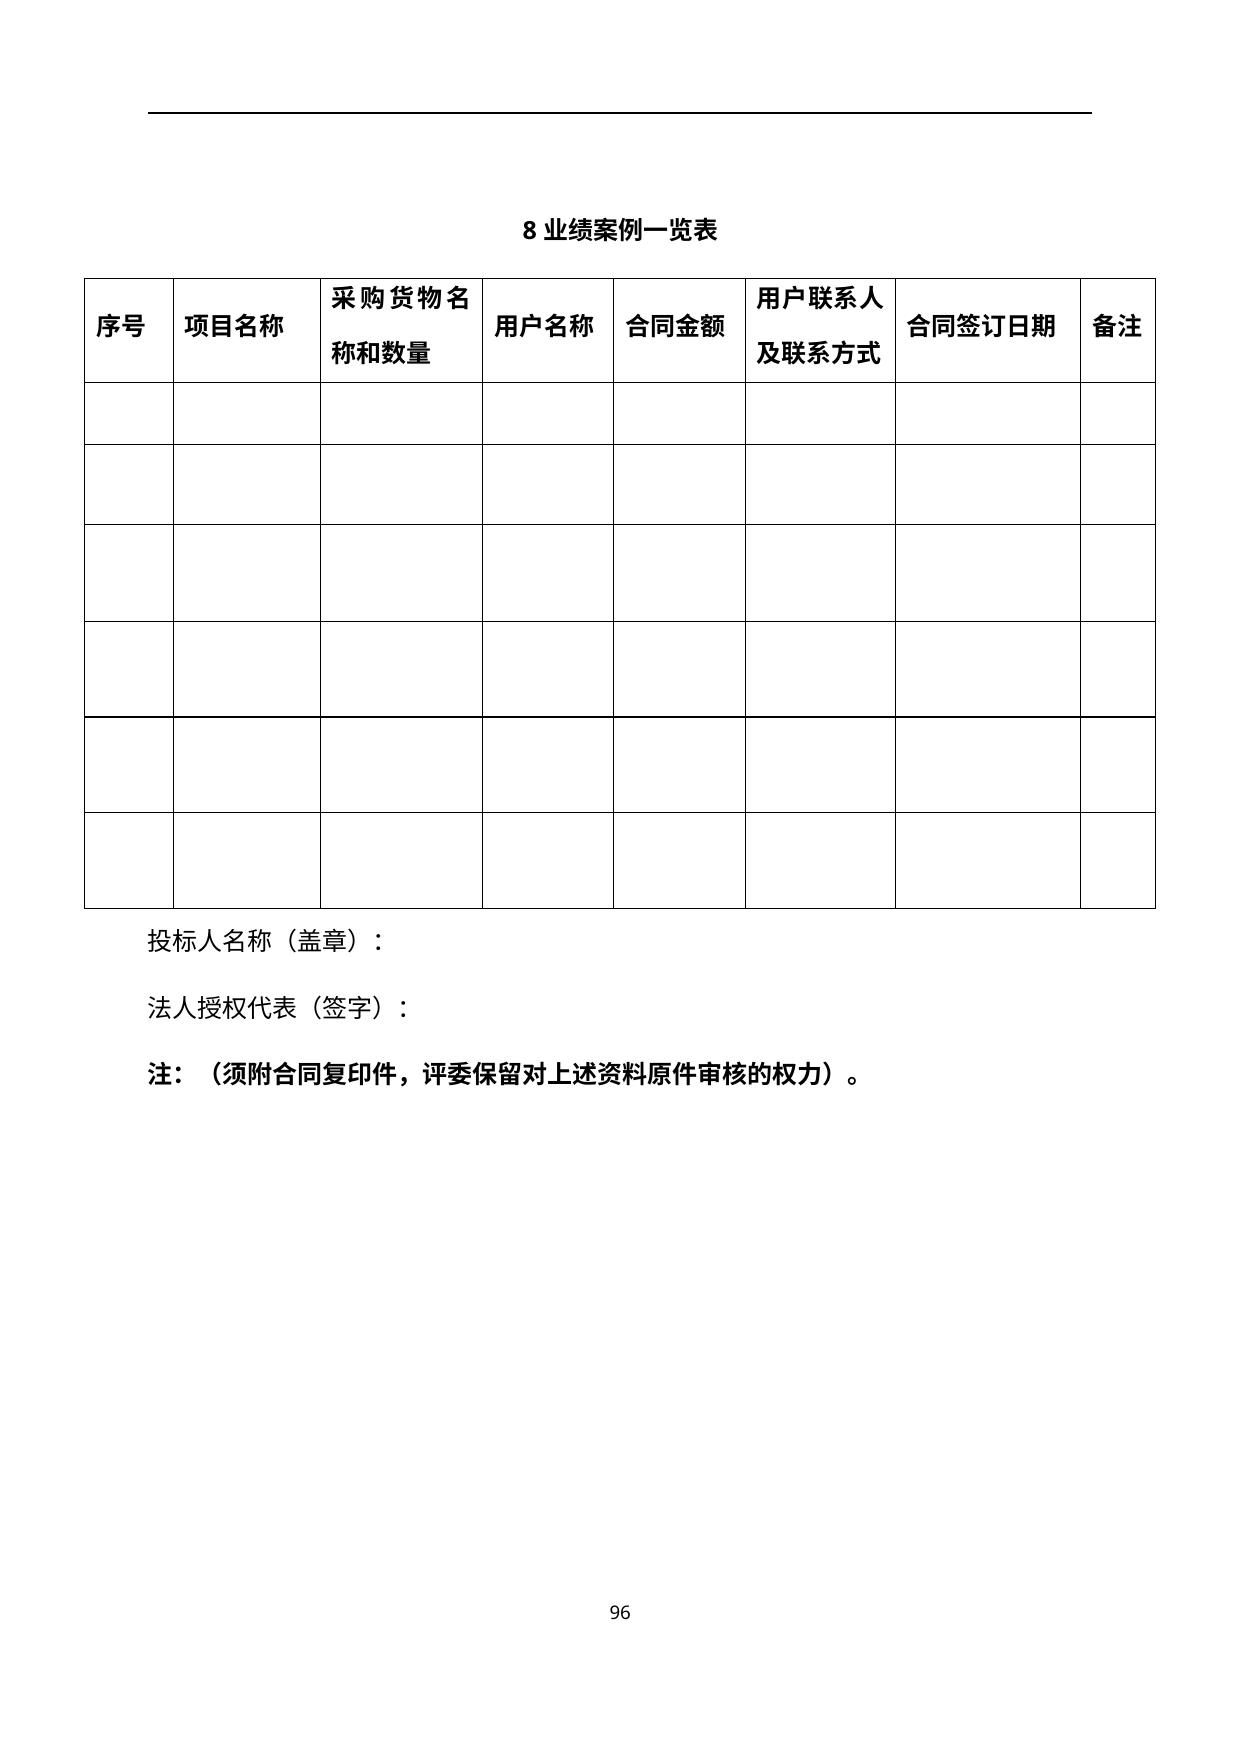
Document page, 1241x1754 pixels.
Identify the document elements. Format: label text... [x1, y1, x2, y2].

table_cell [746, 525, 895, 621]
table_cell [746, 622, 895, 716]
table_header 合同金额 [614, 279, 745, 382]
table_cell [85, 718, 173, 812]
table_cell [1081, 383, 1155, 443]
table_header 用户名称 [483, 279, 613, 382]
table_cell [321, 383, 482, 443]
text 法人授权代表（签字）： [148, 988, 1092, 1024]
table_cell [321, 813, 482, 908]
table_cell [174, 445, 320, 523]
table_cell [85, 525, 173, 621]
table_cell [321, 445, 482, 523]
table_cell [614, 813, 745, 908]
table_cell [746, 813, 895, 908]
table_cell [483, 445, 613, 523]
table_cell [614, 445, 745, 523]
table_cell [174, 622, 320, 716]
table_cell [614, 525, 745, 621]
table_cell [1081, 525, 1155, 621]
table_header 项目名称 [174, 279, 320, 382]
table_cell [1081, 718, 1155, 812]
table_cell [746, 718, 895, 812]
table_cell [321, 622, 482, 716]
table_cell [746, 383, 895, 443]
table_cell [896, 445, 1080, 523]
table_cell [174, 525, 320, 621]
table_header 备注 [1081, 279, 1155, 382]
table_cell [483, 718, 613, 812]
table_cell [896, 525, 1080, 621]
table_cell [483, 525, 613, 621]
table_cell [321, 718, 482, 812]
table_cell [1081, 622, 1155, 716]
table_cell [85, 622, 173, 716]
table_cell [1081, 813, 1155, 908]
table_cell [896, 813, 1080, 908]
table_cell [483, 813, 613, 908]
table_cell [321, 525, 482, 621]
table_cell [174, 813, 320, 908]
table_cell [896, 383, 1080, 443]
table_cell [614, 718, 745, 812]
text 投标人名称（盖章）： [148, 921, 1092, 957]
table_cell [614, 622, 745, 716]
table_cell [483, 383, 613, 443]
table_cell [896, 718, 1080, 812]
table_header 序号 [85, 279, 173, 382]
table_cell [483, 622, 613, 716]
table_cell [896, 622, 1080, 716]
text 注：（须附合同复印件，评委保留对上述资料原件审核的权力）。 [148, 1055, 1092, 1091]
table_cell [174, 383, 320, 443]
table_cell [174, 718, 320, 812]
table_header 用户联系人及联系方式 [746, 279, 895, 382]
table_cell [85, 383, 173, 443]
table_cell [614, 383, 745, 443]
table_header 采购货物名称和数量 [321, 279, 482, 382]
subtitle 8 业绩案例一览表 [148, 211, 1092, 247]
table_header 合同签订日期 [896, 279, 1080, 382]
table_cell [85, 445, 173, 523]
table_cell [1081, 445, 1155, 523]
table_cell [746, 445, 895, 523]
table_cell [85, 813, 173, 908]
